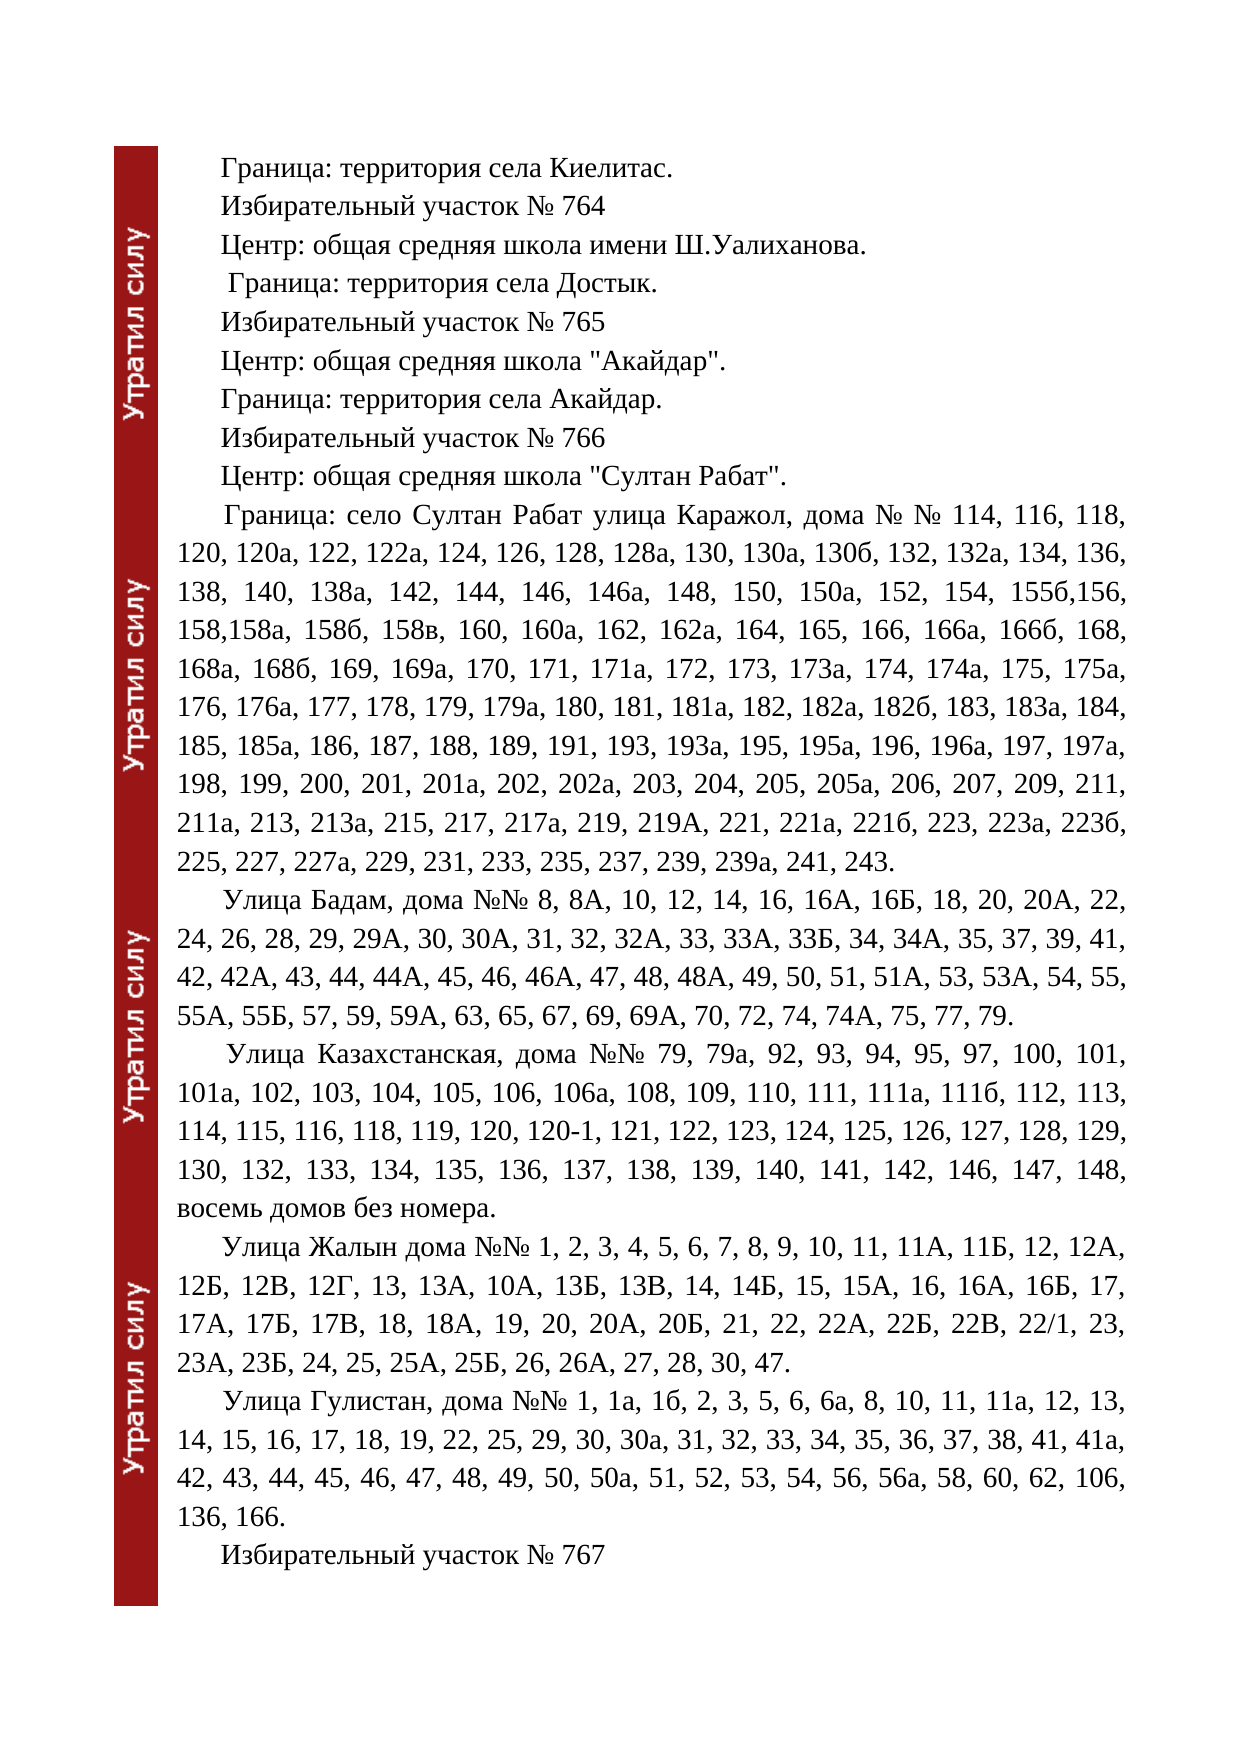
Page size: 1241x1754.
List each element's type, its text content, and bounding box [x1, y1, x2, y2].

text Улица Гулистан, дома №№ 1, 1а, 1б, 2, 3, 5, 6, 6а, 8, 10, 11, 11а, 12, 13, 14, 15, 16, 17, 18, 19, 22, 25, 29, 30, 30а, 31, 32, 33, 34, 35, 36, 37, 38, 41, 41а, 42, 43, 44, 45, 46, 47, 48, 49, 50, 50а, 51, 52, 53, 54, 56, 56а, 58, 60, 62, 106, 136, 166. [112, 1383, 1128, 1532]
picture [114, 1571, 158, 1606]
text Улица Жалын дома №№ 1, 2, 3, 4, 5, 6, 7, 8, 9, 10, 11, 11А, 11Б, 12, 12А, 12Б, 12В, 12Г, 13, 13А, 10А, 13Б, 13В, 14, 14Б, 15, 15А, 16, 16А, 16Б, 17, 17А, 17Б, 17В, 18, 18А, 19, 20, 20А, 20Б, 21, 22, 22А, 22Б, 22В, 22/1, 23, 23А, 23Б, 24, 25, 25А, 25Б, 26, 26А, 27, 28, 30, 47. [112, 1229, 1128, 1378]
text Улица Казахстанская, дома №№ 79, 79а, 92, 93, 94, 95, 97, 100, 101, 101а, 102, 103, 104, 105, 106, 106а, 108, 109, 110, 111, 111а, 111б, 112, 113, 114, 115, 116, 118, 119, 120, 120-1, 121, 122, 123, 124, 125, 126, 127, 128, 129, 130, 132, 133, 134, 135, 136, 137, 138, 139, 140, 141, 142, 146, 147, 148, восемь домов без номера. [112, 1036, 1128, 1224]
text Граница: территория села Акайдар. [112, 381, 1128, 415]
text Избирательный участок № 767 [112, 1537, 1128, 1571]
picture [114, 1224, 158, 1229]
picture [114, 146, 158, 150]
text Центр: общая средняя школа "Султан Рабат". [112, 458, 1128, 492]
text Граница: село Султан Рабат улица Каражол, дома № № 114, 116, 118, 120, 120а, 122, 122а, 124, 126, 128, 128а, 130, 130а, 130б, 132, 132а, 134, 136, 138, 140, 138а, 142, 144, 146, 146а, 148, 150, 150а, 152, 154, 155б,156, 158,158а, 158б, 158в, 160, 160а, 162, 162а, 164, 165, 166, 166а, 166б, 168, 168а, 168б, 169, 169а, 170, 171, 171а, 172, 173, 173а, 174, 174а, 175, 175а, 176, 176а, 177, 178, 179, 179а, 180, 181, 181а, 182, 182а, 182б, 183, 183а, 184, 185, 185а, 186, 187, 188, 189, 191, 193, 193а, 195, 195а, 196, 196а, 197, 197а, 198, 199, 200, 201, 201а, 202, 202а, 203, 204, 205, 205а, 206, 207, 209, 211, 211а, 213, 213а, 215, 217, 217а, 219, 219А, 221, 221а, 221б, 223, 223а, 223б, 225, 227, 227а, 229, 231, 233, 235, 237, 239, 239а, 241, 243. [112, 497, 1128, 877]
picture [114, 1031, 158, 1036]
picture [114, 877, 158, 882]
picture [114, 222, 158, 227]
text Граница: территория села Достык. [112, 266, 1128, 299]
picture [114, 338, 158, 343]
picture [114, 183, 158, 188]
text Избирательный участок № 766 [112, 420, 1128, 453]
picture [114, 453, 158, 458]
picture [114, 1532, 158, 1537]
picture [114, 376, 158, 381]
picture [114, 299, 158, 304]
picture [114, 415, 158, 420]
text Избирательный участок № 765 [112, 304, 1128, 338]
picture [114, 492, 158, 497]
text Центр: общая средняя школа "Акайдар". [112, 343, 1128, 376]
text Улица Бадам, дома №№ 8, 8А, 10, 12, 14, 16, 16А, 16Б, 18, 20, 20А, 22, 24, 26, 28, 29, 29А, 30, 30А, 31, 32, 32А, 33, 33А, 33Б, 34, 34А, 35, 37, 39, 41, 42, 42А, 43, 44, 44А, 45, 46, 46А, 47, 48, 48А, 49, 50, 51, 51А, 53, 53А, 54, 55, 55А, 55Б, 57, 59, 59А, 63, 65, 67, 69, 69А, 70, 72, 74, 74А, 75, 77, 79. [112, 882, 1128, 1031]
text Граница: территория села Киелитас. [112, 150, 1128, 183]
picture [114, 261, 158, 266]
text Избирательный участок № 764 [112, 188, 1128, 222]
picture [114, 1378, 158, 1383]
text Центр: общая средняя школа имени Ш.Уалиханова. [112, 227, 1128, 261]
